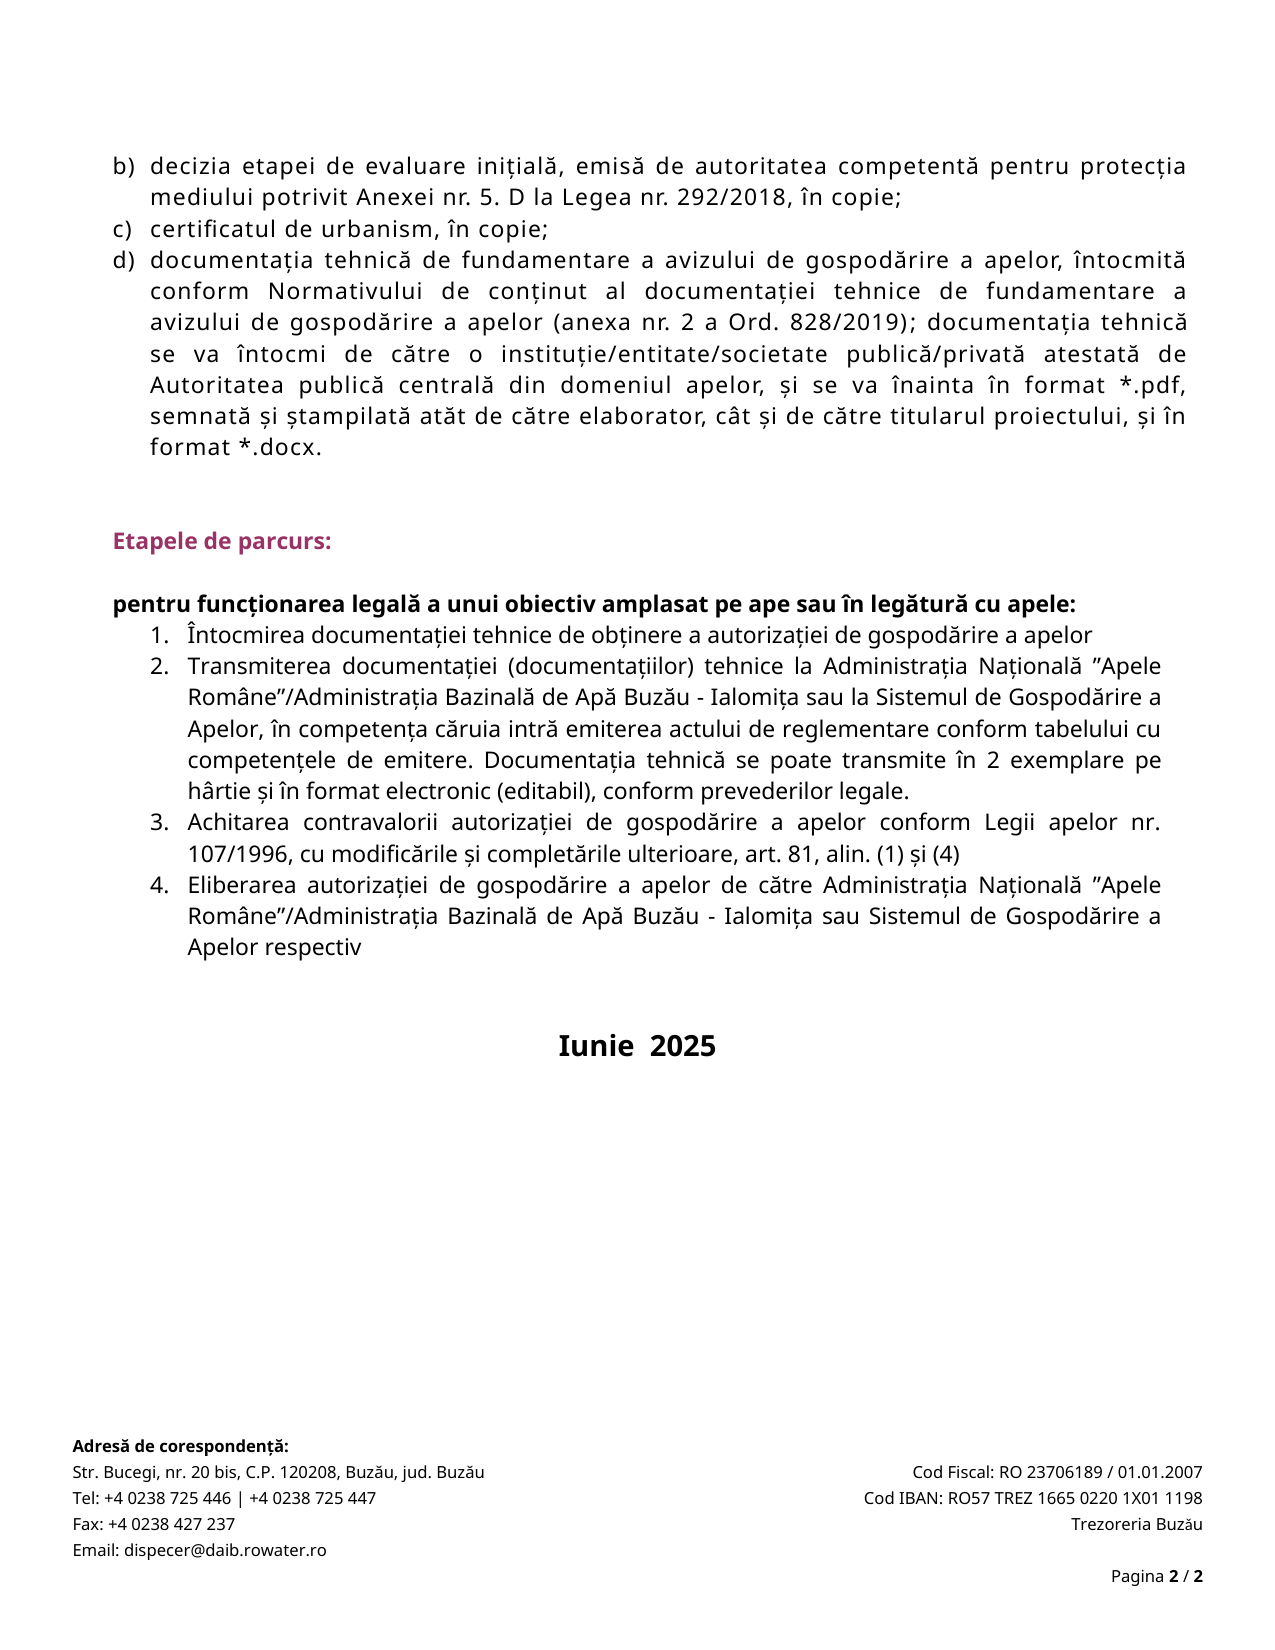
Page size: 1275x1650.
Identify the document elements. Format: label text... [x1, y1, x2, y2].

text Etapele de parcurs: [112, 525, 1162, 556]
list Întocmirea documentației tehnice de obținere a autorizației de gospodărire a apelor [150, 619, 1162, 650]
list certificatul de urbanism, în copie; [112, 212, 1188, 244]
list Eliberarea autorizației de gospodărire a apelor de către Administrația Națională ”Apele Române”/Administrația Bazinală de Apă Buzău - Ialomița sau Sistemul de Gospodărire a Apelor respectiv [150, 869, 1162, 962]
list decizia etapei de evaluare inițială, emisă de autoritatea competentă pentru protecția mediului potrivit Anexei nr. 5. D la Legea nr. 292/2018, în copie; [112, 150, 1188, 212]
text Iunie 2025 [112, 1025, 1162, 1065]
text pentru funcționarea legală a unui obiectiv amplasat pe ape sau în legătură cu apele: [112, 587, 1162, 619]
list Transmiterea documentației (documentațiilor) tehnice la Administrația Națională ”Apele Române”/Administrația Bazinală de Apă Buzău - Ialomița sau la Sistemul de Gospodărire a Apelor, în competența căruia intră emiterea actului de reglementare conform tabelului cu competențele de emitere. Documentația tehnică se poate transmite în 2 exemplare pe hârtie și în format electronic (editabil), conform prevederilor legale. [150, 650, 1162, 806]
list Achitarea contravalorii autorizației de gospodărire a apelor conform Legii apelor nr. 107/1996, cu modificările și completările ulterioare, art. 81, alin. (1) și (4) [150, 806, 1162, 869]
list documentația tehnică de fundamentare a avizului de gospodărire a apelor, întocmită conform Normativului de conținut al documentației tehnice de fundamentare a avizului de gospodărire a apelor (anexa nr. 2 a Ord. 828/2019); documentația tehnică se va întocmi de către o instituție/entitate/societate publică/privată atestată de Autoritatea publică centrală din domeniul apelor, și se va înainta în format *.pdf, semnată și ștampilată atăt de către elaborator, cât și de către titularul proiectului, și în format *.docx. [112, 244, 1188, 462]
